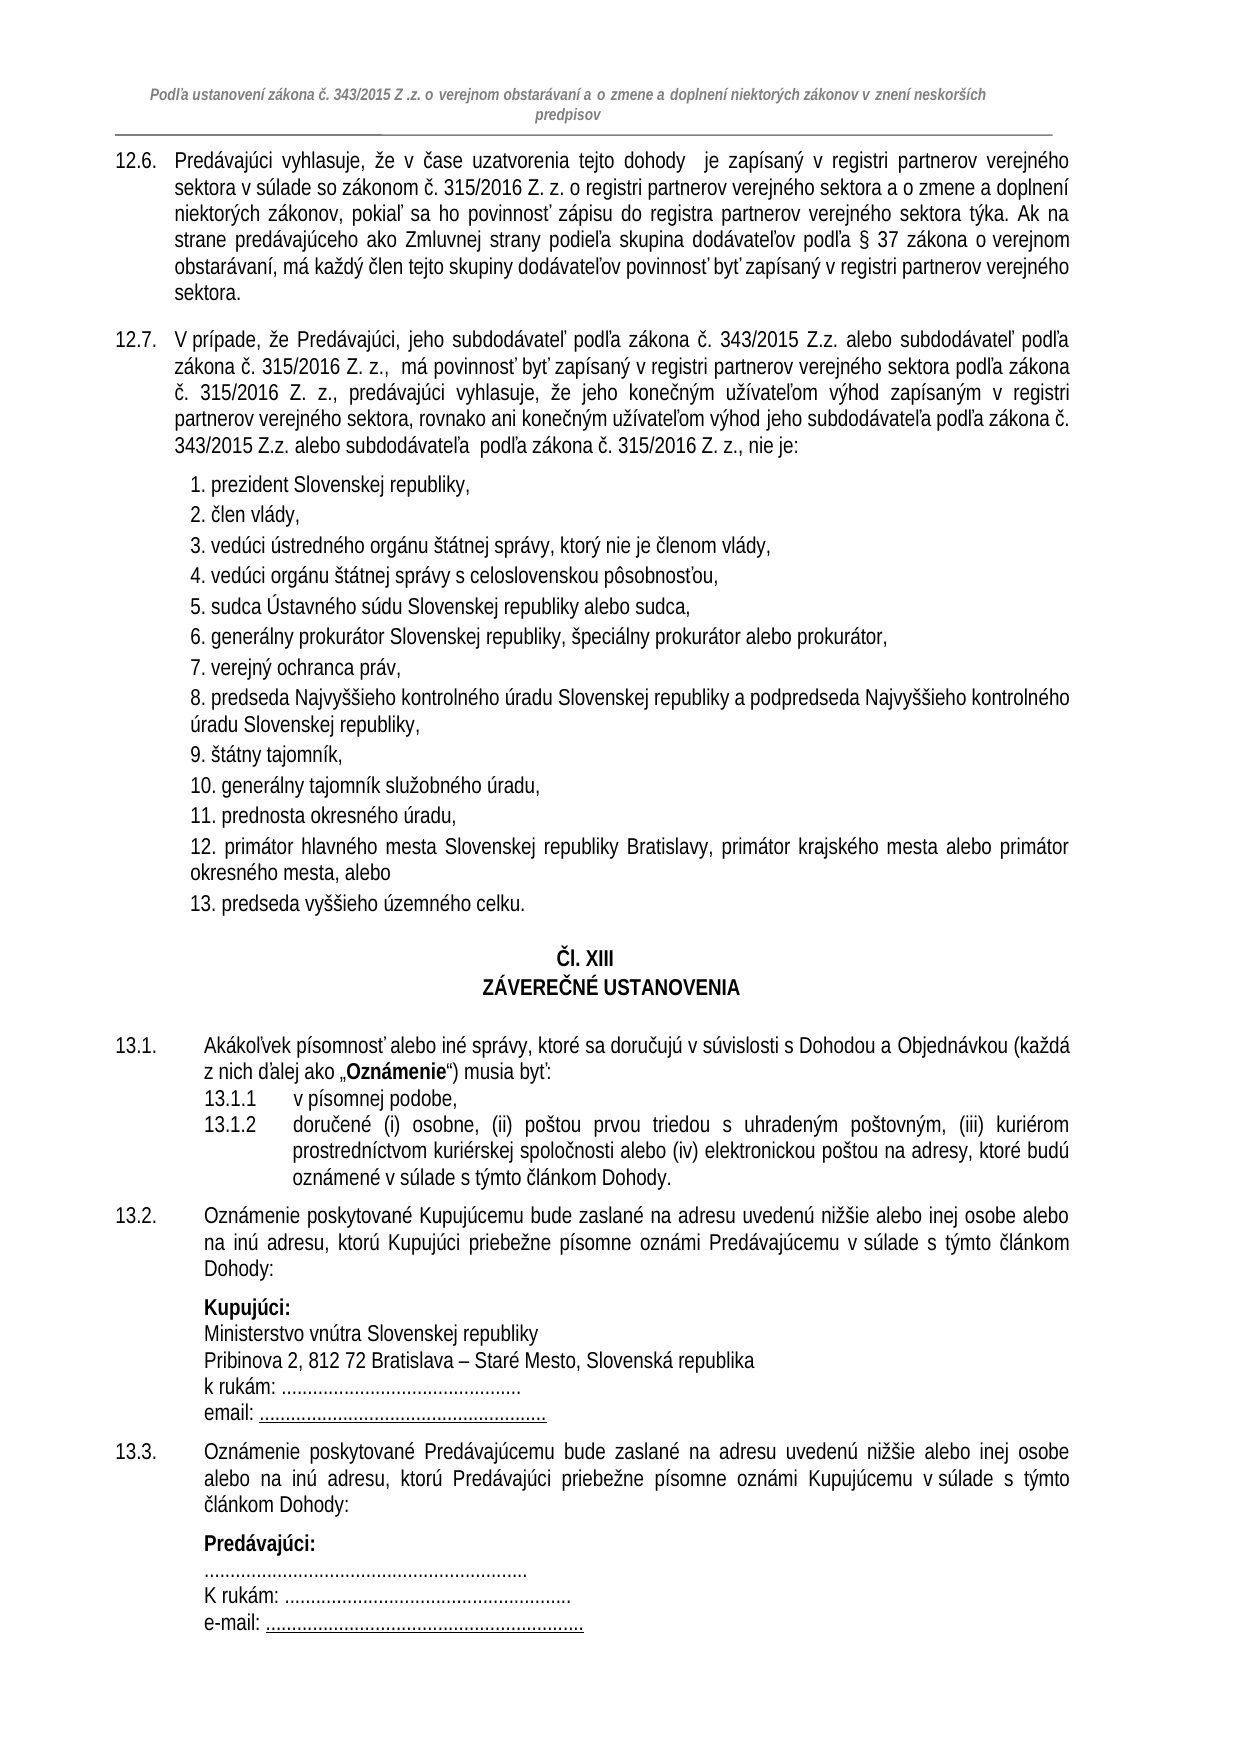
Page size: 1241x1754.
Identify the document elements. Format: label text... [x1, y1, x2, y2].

text .............................................................. [204, 1556, 1070, 1582]
list 6. generálny prokurátor Slovenskej republiky, špeciálny prokurátor alebo prokurátor, [190, 623, 1070, 649]
text e-mail: ............................................................. [204, 1609, 1070, 1635]
list 8. predseda Najvyššieho kontrolného úradu Slovenskej republiky a podpredseda Najvyššieho kontrolného úradu Slovenskej republiky, [190, 684, 1070, 737]
list 2. člen vlády, [190, 501, 1070, 527]
list 5. sudca Ústavného súdu Slovenskej republiky alebo sudca, [190, 593, 1070, 619]
list 3. vedúci ústredného orgánu štátnej správy, ktorý nie je členom vlády, [190, 532, 1070, 558]
text k rukám: .............................................. [204, 1373, 1070, 1399]
text email: ....................................................... [204, 1399, 1070, 1426]
list Predávajúci vyhlasuje, že v čase uzatvorenia tejto dohody je zapísaný v registri partnerov verejného sektora v súlade so zákonom č. 315/2016 Z. z. o registri partnerov verejného sektora a o zmene a doplnení niektorých zákonov, pokiaľ sa ho povinnosť zápisu do registra partnerov verejného sektora týka. Ak na strane predávajúceho ako Zmluvnej strany podieľa skupina dodávateľov podľa § 37 zákona o verejnom obstarávaní, má každý člen tejto skupiny dodávateľov povinnosť byť zapísaný v registri partnerov verejného sektora. [115, 147, 1070, 306]
text Predávajúci: [204, 1530, 1070, 1556]
list 10. generálny tajomník služobného úradu, [190, 772, 1070, 798]
list V prípade, že Predávajúci, jeho subdodávateľ podľa zákona č. 343/2015 Z.z. alebo subdodávateľ podľa zákona č. 315/2016 Z. z., má povinnosť byť zapísaný v registri partnerov verejného sektora podľa zákona č. 315/2016 Z. z., predávajúci vyhlasuje, že jeho konečným užívateľom výhod zapísaným v registri partnerov verejného sektora, rovnako ani konečným užívateľom výhod jeho subdodávateľa podľa zákona č. 343/2015 Z.z. alebo subdodávateľa podľa zákona č. 315/2016 Z. z., nie je: [115, 326, 1070, 458]
list 12. primátor hlavného mesta Slovenskej republiky Bratislavy, primátor krajského mesta alebo primátor okresného mesta, alebo [190, 833, 1070, 885]
text Čl. XIII [100, 945, 1070, 971]
list Oznámenie poskytované Kupujúcemu bude zaslané na adresu uvedenú nižšie alebo inej osobe alebo na inú adresu, ktorú Kupujúci priebežne písomne oznámi Predávajúcemu v súlade s týmto článkom Dohody: [115, 1202, 1070, 1281]
list 1. prezident Slovenskej republiky, [190, 471, 1070, 497]
list 7. verejný ochranca práv, [190, 654, 1070, 680]
list 9. štátny tajomník, [190, 741, 1070, 767]
text Kupujúci: [204, 1294, 1070, 1320]
list 11. prednosta okresného úradu, [190, 802, 1070, 828]
text ZÁVEREČNÉ USTANOVENIA [153, 974, 1070, 1000]
text 13.1.2 doručené (i) osobne, (ii) poštou prvou triedou s uhradeným poštovným, (iii) kuriérom prostredníctvom kuriérskej spoločnosti alebo (iv) elektronickou poštou na adresy, ktoré budú oznámené v súlade s týmto článkom Dohody. [204, 1111, 1070, 1190]
list 4. vedúci orgánu štátnej správy s celoslovenskou pôsobnosťou, [190, 562, 1070, 588]
list Oznámenie poskytované Predávajúcemu bude zaslané na adresu uvedenú nižšie alebo inej osobe alebo na inú adresu, ktorú Predávajúci priebežne písomne oznámi Kupujúcemu v súlade s týmto článkom Dohody: [115, 1438, 1070, 1517]
list v písomnej podobe, [204, 1084, 1070, 1111]
text Ministerstvo vnútra Slovenskej republiky [204, 1320, 1070, 1347]
list 13. predseda vyššieho územného celku. [174, 889, 1070, 916]
list Akákoľvek písomnosť alebo iné správy, ktoré sa doručujú v súvislosti s Dohodou a Objednávkou (každá z nich ďalej ako „Oznámenie“) musia byť: [115, 1032, 1070, 1084]
text K rukám: ....................................................... [204, 1582, 1070, 1609]
text Pribinova 2, 812 72 Bratislava – Staré Mesto, Slovenská republika [204, 1347, 1070, 1373]
